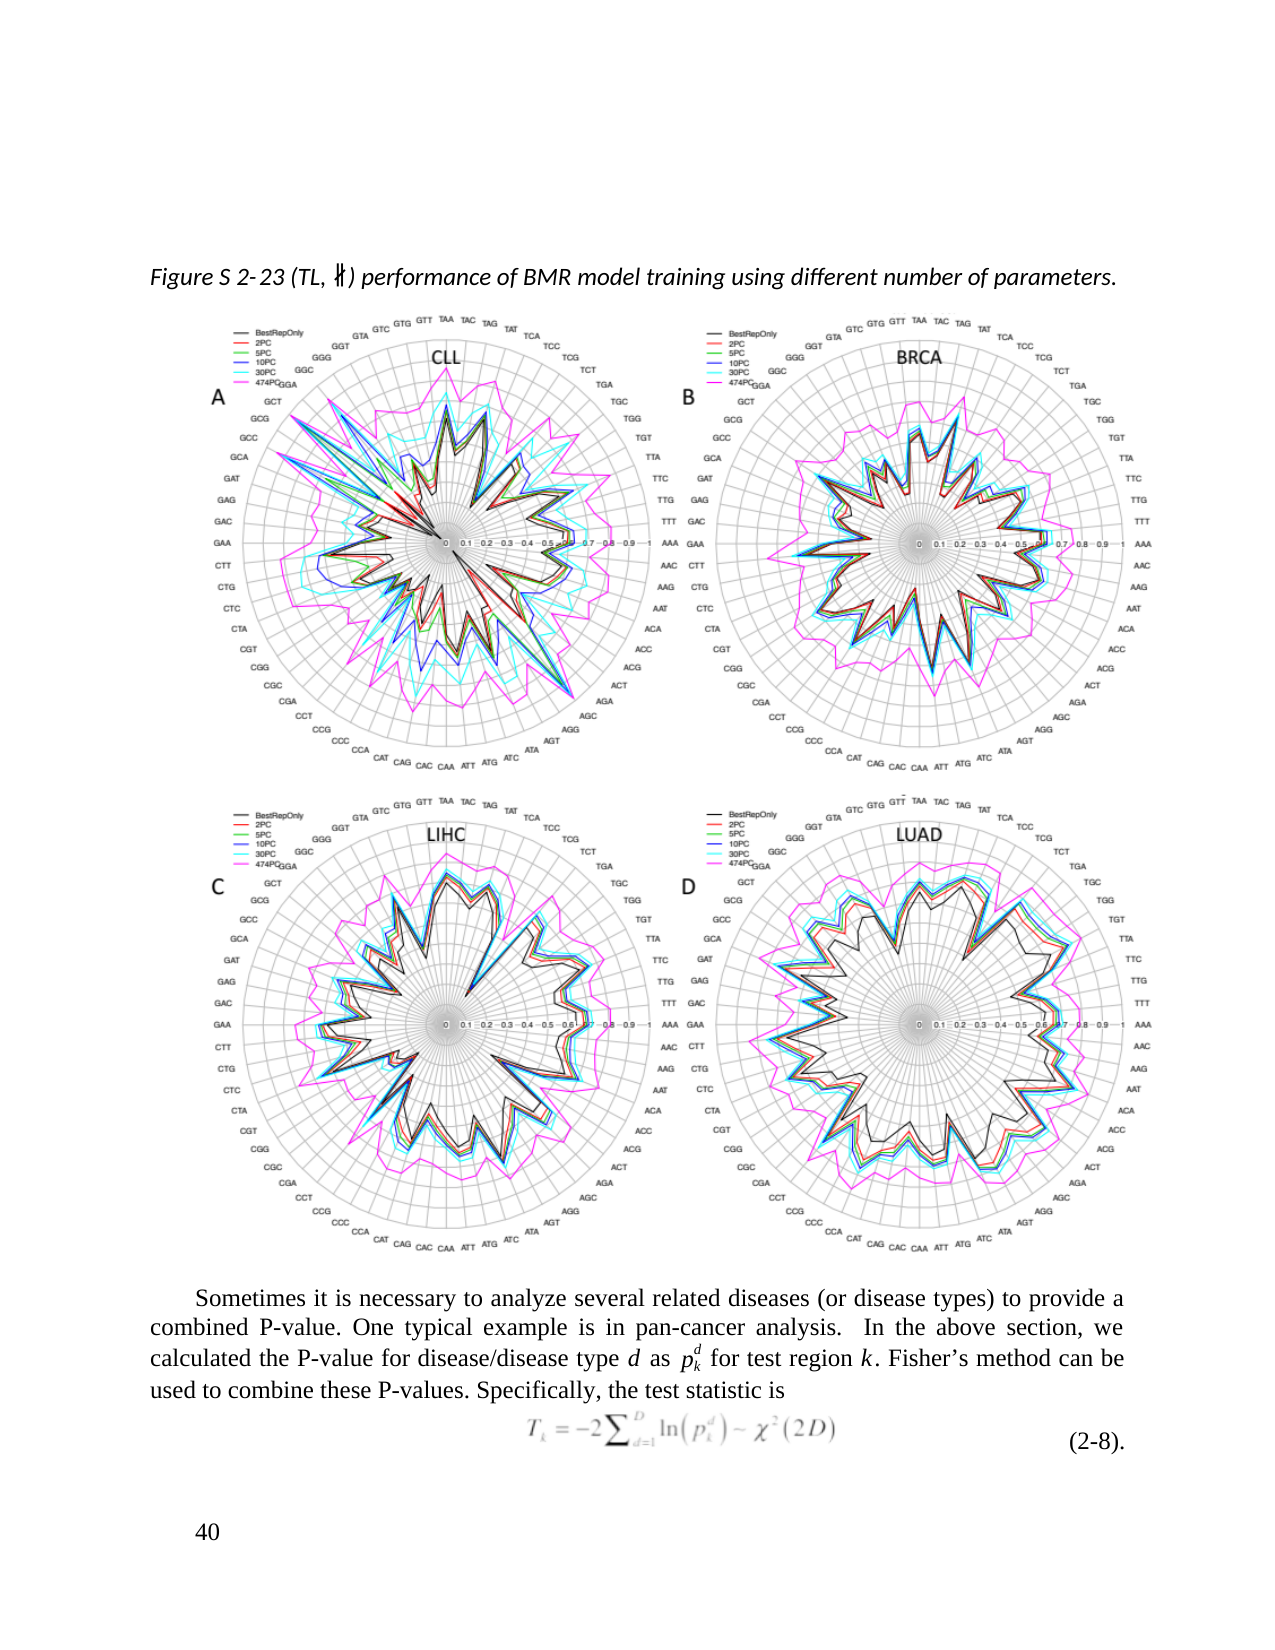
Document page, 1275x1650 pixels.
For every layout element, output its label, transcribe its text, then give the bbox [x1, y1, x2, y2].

text (2-8). [150, 1404, 1125, 1455]
text Sometimes it is necessary to analyze several related diseases (or disease types) to provide a combined P-value. One typical example is in pan-cancer analysis. In the above section, we calculated the P-value for disease/disease type as for test region . Fisher’s method can be used to combine these P-values. Specifically, the test statistic is [150, 1283, 1125, 1404]
